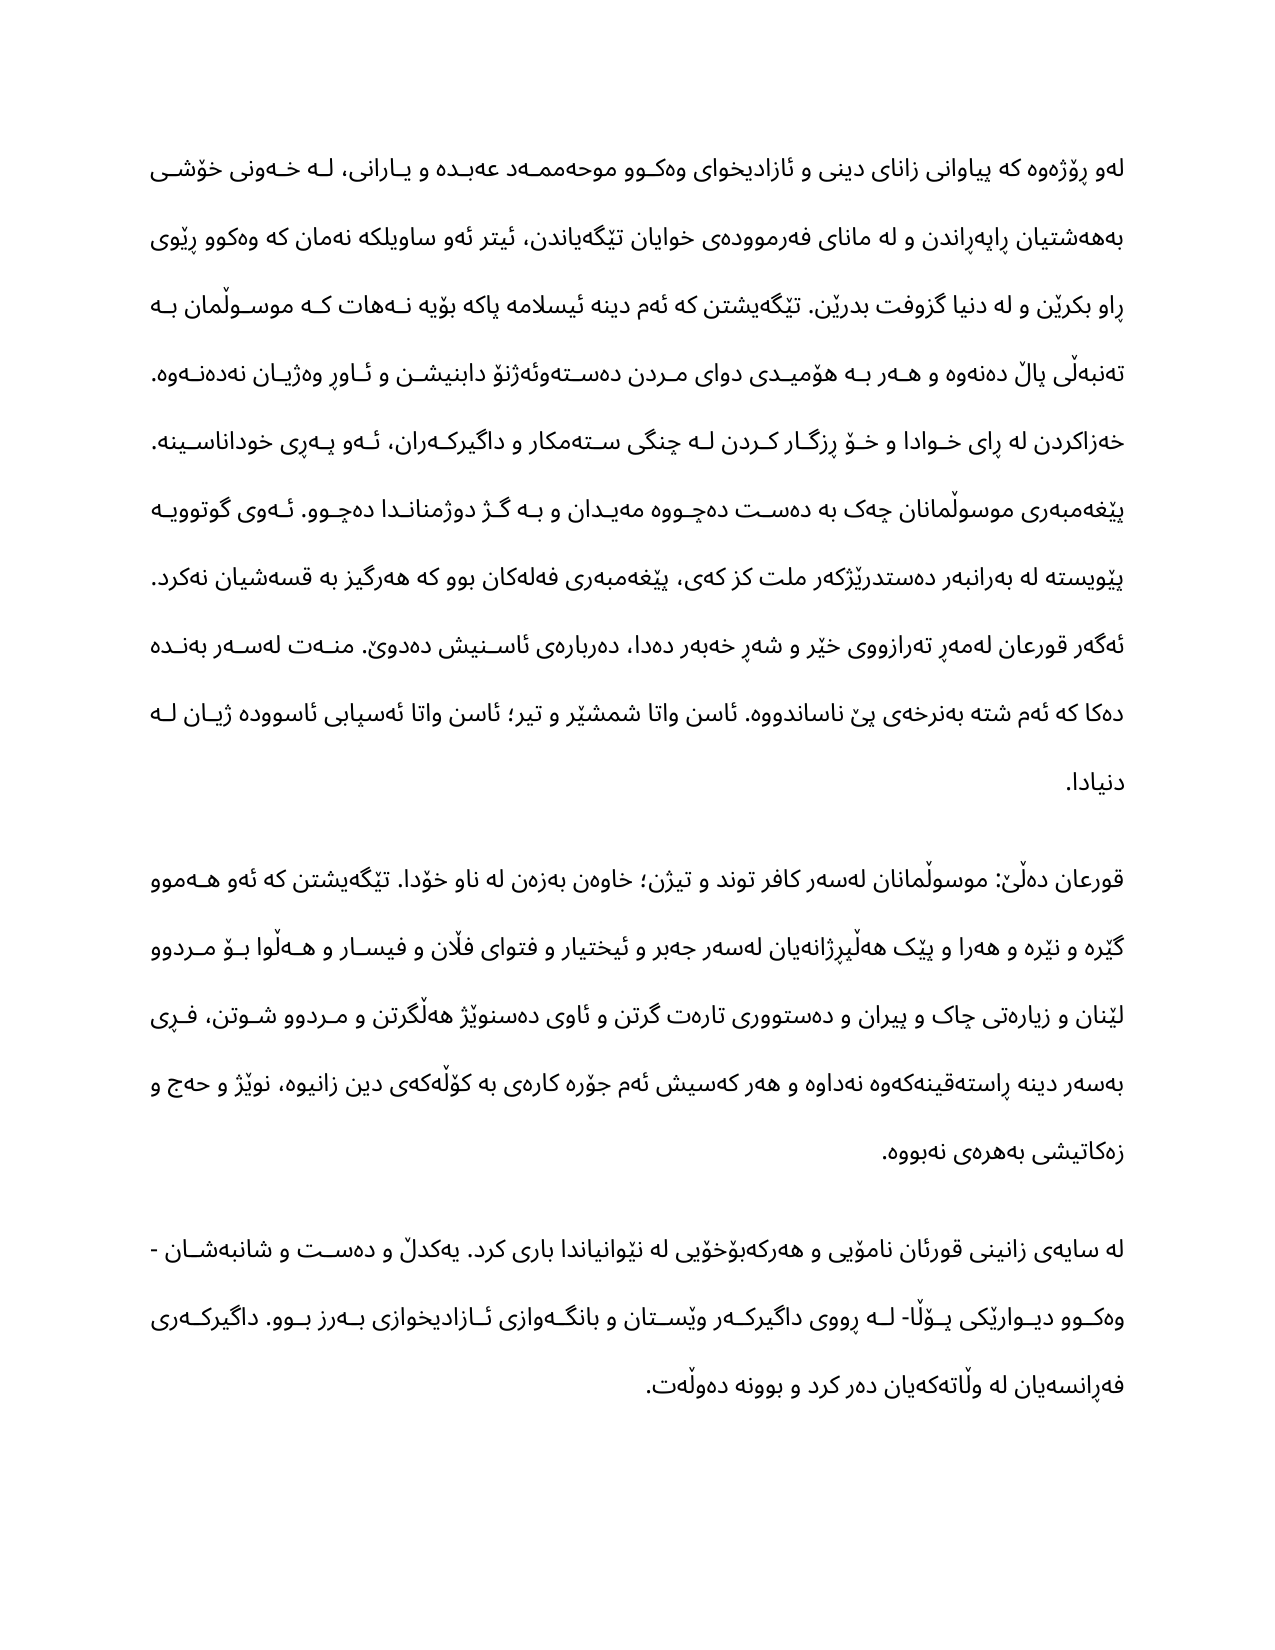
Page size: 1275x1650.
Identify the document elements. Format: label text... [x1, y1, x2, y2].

text لەو ڕۆژەوە کە پیاوانی زانای دینی و ئازادیخوای وەکوو موحەممەد عەبدە و یارانی، لە خەونی خۆشی بەهەشتیان ڕاپەڕاندن و لە مانای فەرموودەی خوایان تێگەیاندن، ئیتر ئەو ساویلکە نەمان کە وەکوو ڕێوی ڕاو بکرێن و لە دنیا گزوفت بدرێن. تێگەیشتن کە ئەم دینە ئیسلامە پاکە بۆیە نەهات کە موسوڵمان بە تەنبەڵی پاڵ دەنەوە و هەر بە هۆمیدی دوای مردن دەستەوئەژنۆ دابنیشن و ئاوڕ وەژیان نەدەنەوە. خەزاکردن لە ڕای خوادا و خۆ ڕزگار کردن لە چنگی ستەمکار و داگیرکەران، ئەو پەڕی خوداناسینە. پێغەمبەری موسوڵمانان چەک بە دەست دەچووە مەیدان و بە گژ دوژمناندا دەچوو. ئەوی گوتوویە پێویستە لە بەرانبەر دەستدرێژکەر ملت کز کەی، پێغەمبەری فەلەکان بوو کە هەرگیز بە قسەشیان نەکرد. ئەگەر قورعان لەمەڕ تەرازووی خێر و شەڕ خەبەر دەدا، دەربارەی ئاسنیش دەدوێ. منەت لەسەر بەندە دەکا کە ئەم شتە بەنرخەی پێ ناساندووە. ئاسن واتا شمشێر و تیر؛ ئاسن واتا ئەسپابی ئاسوودە ژیان لە دنیادا. [150, 150, 1125, 797]
text لە سایەی زانینی قورئان نامۆیی و هەرکەبۆخۆیی لە نێوانیاندا باری کرد. یەکدڵ و دەست و شانبەشان -وەکوو دیوارێکی پۆڵا- لە ڕووی داگیرکەر وێستان و بانگەوازی ئازادیخوازی بەرز بوو. داگیرکەری فەڕانسەیان لە وڵاتەکەیان دەر کرد و بوونە دەوڵەت. [150, 1230, 1125, 1401]
text قورعان دەڵێ: موسوڵمانان لەسەر کافر توند و تیژن؛ خاوەن بەزەن لە ناو خۆدا. تێگەیشتن کە ئەو هەموو گێرە و نێرە و هەرا و پێک هەڵپڕژانەیان لەسەر جەبر و ئیختیار و فتوای فڵان و فیسار و هەڵوا بۆ مردوو لێنان و زیارەتی چاک و پیران و دەستووری تارەت گرتن و ئاوی دەسنوێژ هەڵگرتن و مردوو شوتن، فڕی بەسەر دینە ڕاستەقینەکەوە نەداوە و هەر کەسیش ئەم جۆرە کارەی بە کۆڵەکەی دین زانیوە، نوێژ و حەج و زەکاتیشی بەهرەی نەبووە. [150, 860, 1125, 1167]
